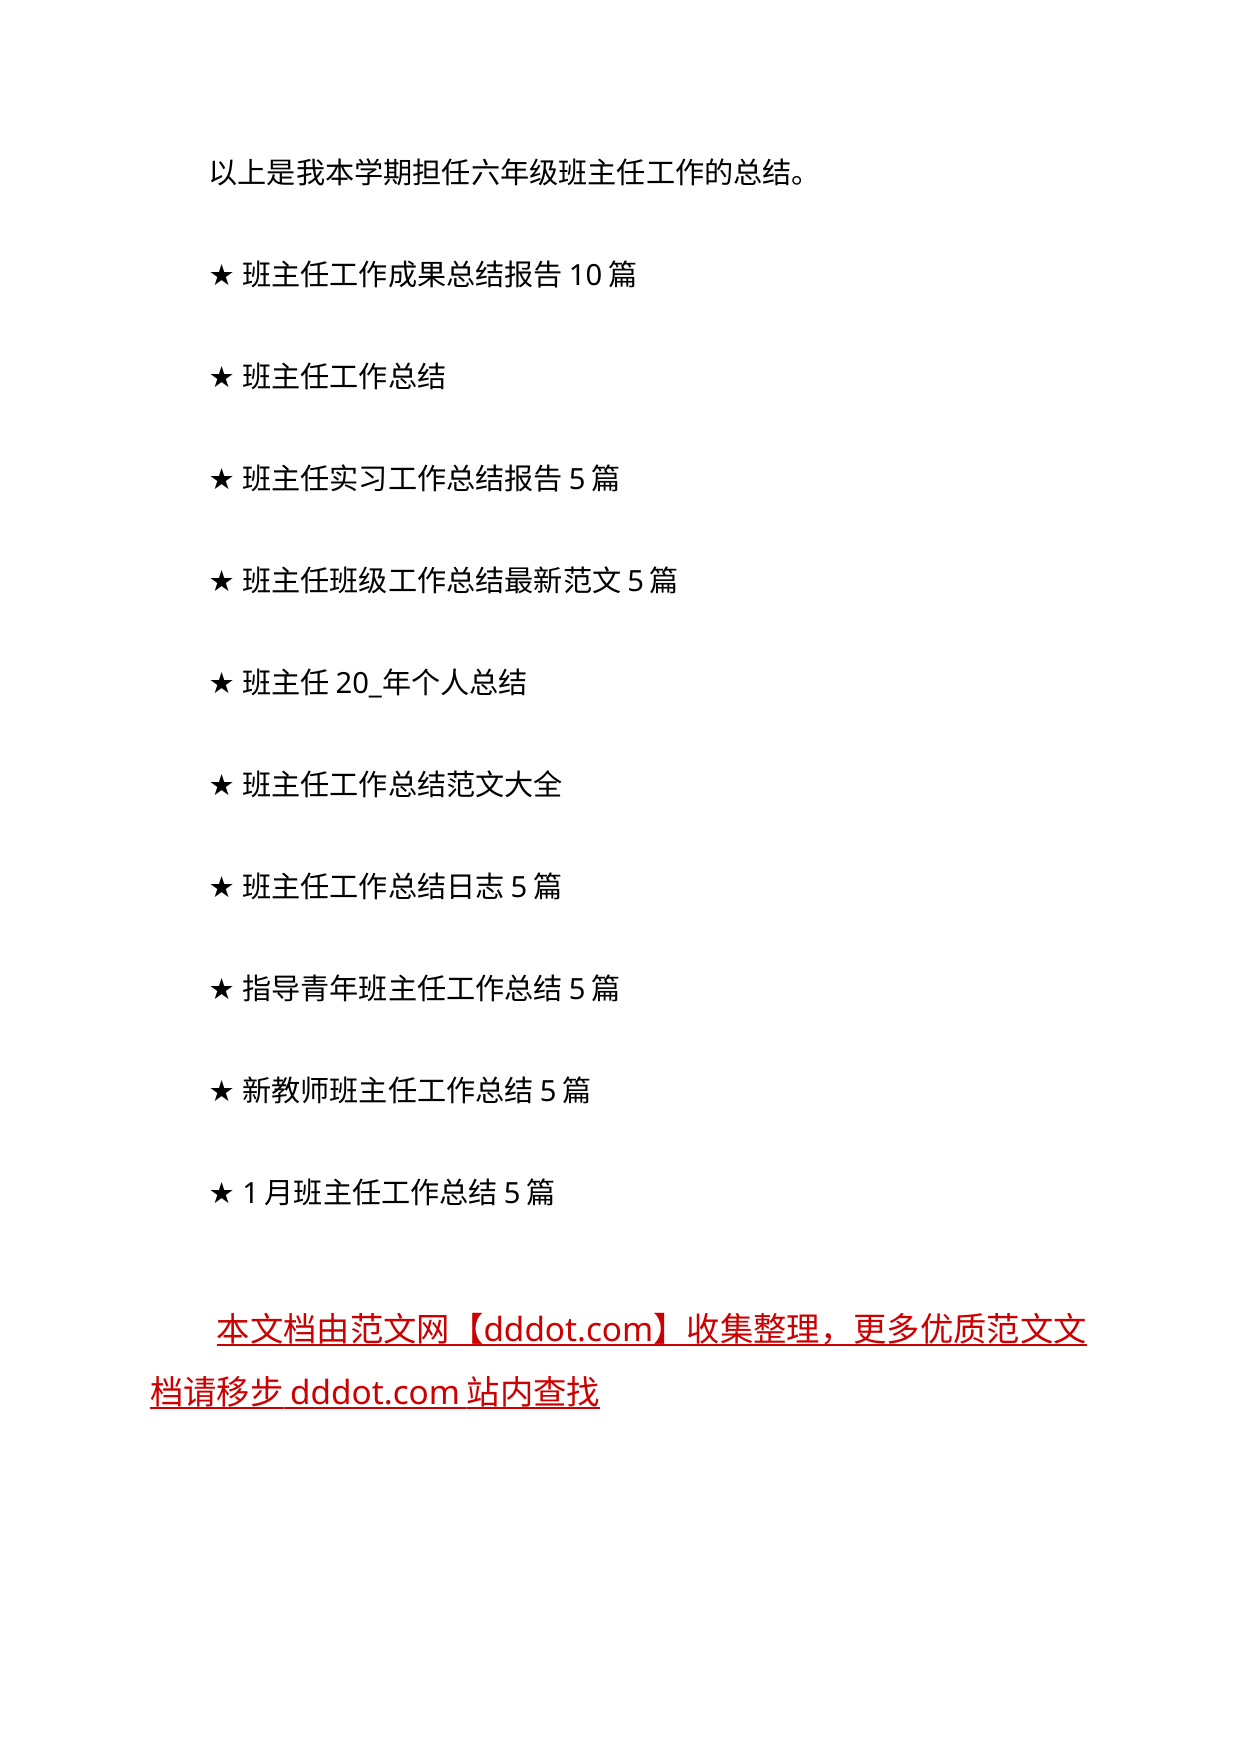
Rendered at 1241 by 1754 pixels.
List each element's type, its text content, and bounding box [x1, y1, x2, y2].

text 以上是我本学期担任六年级班主任工作的总结。 [150, 150, 1090, 192]
text ★ 新教师班主任工作总结5篇 [150, 1068, 1090, 1110]
text ★ 班主任工作成果总结报告10篇 [150, 252, 1090, 294]
text 本文档由范文网【dddot.com】收集整理，更多优质范文文档请移步dddot.com站内查找 [150, 1303, 1090, 1414]
text ★ 班主任20_年个人总结 [150, 660, 1090, 702]
text ★ 班主任工作总结范文大全 [150, 762, 1090, 804]
text ★ 1月班主任工作总结5篇 [150, 1169, 1090, 1212]
text ★ 班主任实习工作总结报告5篇 [150, 456, 1090, 498]
text ★ 指导青年班主任工作总结5篇 [150, 966, 1090, 1008]
text ★ 班主任班级工作总结最新范文5篇 [150, 558, 1090, 600]
text ★ 班主任工作总结日志5篇 [150, 864, 1090, 906]
text ★ 班主任工作总结 [150, 354, 1090, 396]
